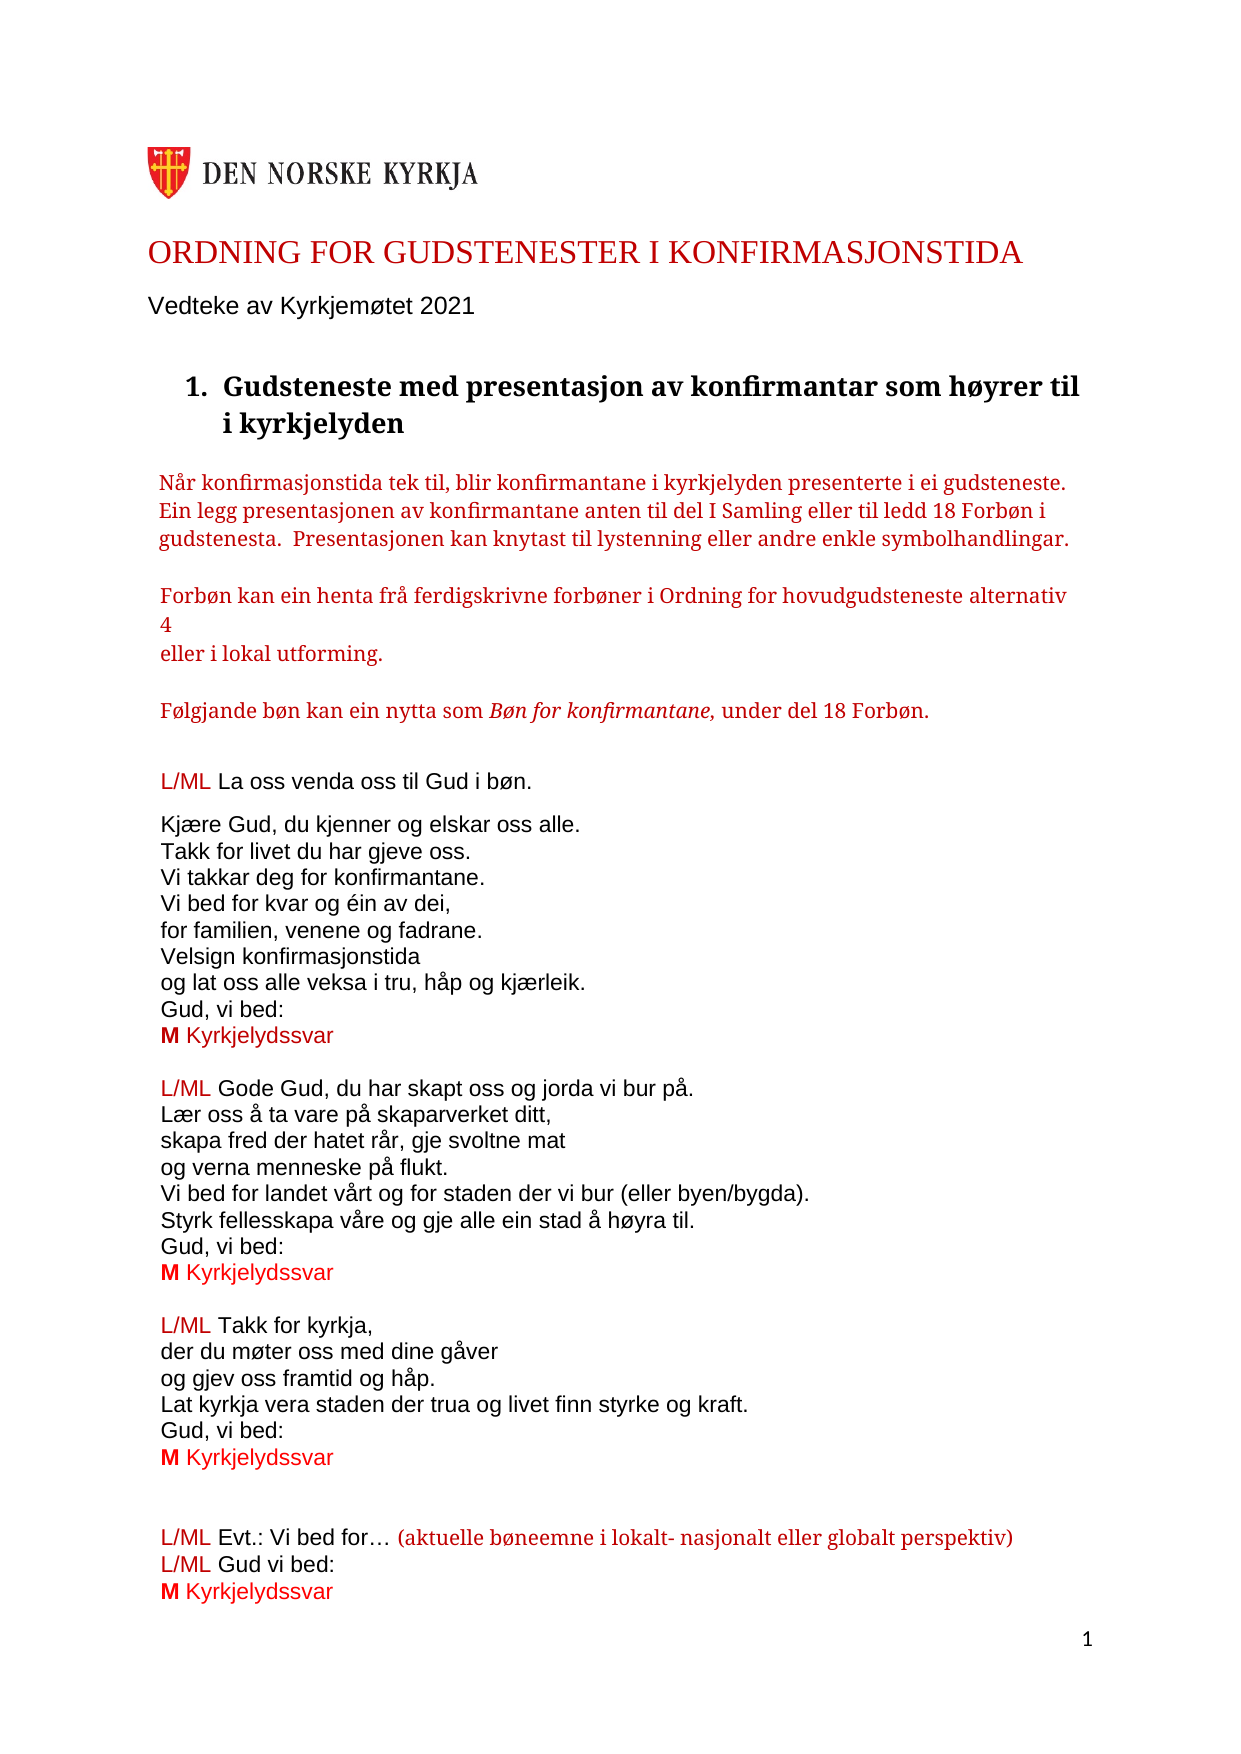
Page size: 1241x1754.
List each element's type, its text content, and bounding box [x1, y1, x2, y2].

text Styrk fellesskapa våre og gje alle ein stad å høyra til. [148, 1207, 1093, 1233]
text Vi bed for kvar og éin av dei, [148, 890, 1093, 917]
text L/ML Gode Gud, du har skapt oss og jorda vi bur på. [148, 1075, 1093, 1101]
text Takk for livet du har gjeve oss. [148, 838, 1093, 864]
text ORDNING FOR GUDSTENESTER I KONFIRMASJONSTIDA [148, 232, 1093, 271]
text gudstenesta. Presentasjonen kan knytast til lystenning eller andre enkle symbolhandlingar. [148, 524, 1093, 553]
text Lær oss å ta vare på skaparverket ditt, [148, 1101, 1093, 1127]
text skapa fred der hatet rår, gje svoltne mat [148, 1127, 1093, 1154]
text og gjev oss framtid og håp. [148, 1365, 1093, 1391]
text Lat kyrkja vera staden der trua og livet finn styrke og kraft. [148, 1391, 1093, 1417]
text Når konfirmasjonstida tek til, blir konfirmantane i kyrkjelyden presenterte i ei gudsteneste. [148, 468, 1093, 496]
text Ein legg presentasjonen av konfirmantane anten til del I Samling eller til ledd 18 Forbøn i [148, 496, 1093, 524]
text Gud, vi bed: [148, 1417, 1093, 1444]
text eller i lokal utforming. [160, 639, 1076, 667]
text M Kyrkjelydssvar [148, 1022, 1093, 1048]
text Vi bed for landet vårt og for staden der vi bur (eller byen/bygda). [148, 1180, 1093, 1207]
text L/ML La oss venda oss til Gud i bøn. [148, 768, 1093, 794]
picture [147, 147, 478, 199]
text Følgjande bøn kan ein nytta som Bøn for konfirmantane, under del 18 Forbøn. [160, 696, 1076, 724]
list Gudsteneste med presentasjon av konfirmantar som høyrer til i kyrkjelyden [185, 368, 1093, 441]
text L/ML Takk for kyrkja, [148, 1312, 1093, 1338]
text Kjære Gud, du kjenner og elskar oss alle. [148, 811, 1093, 838]
text der du møter oss med dine gåver [148, 1338, 1093, 1365]
text Gud, vi bed: [148, 996, 1093, 1022]
text M Kyrkjelydssvar [148, 1444, 1093, 1470]
text Gud, vi bed: [148, 1233, 1093, 1259]
text L/ML Gud vi bed: [148, 1551, 1093, 1578]
text Velsign konfirmasjonstida [148, 943, 1093, 969]
text og lat oss alle veksa i tru, håp og kjærleik. [148, 969, 1093, 996]
text M Kyrkjelydssvar [148, 1578, 1093, 1604]
text M Kyrkjelydssvar [148, 1259, 1093, 1286]
text for familien, venene og fadrane. [148, 917, 1093, 943]
text og verna menneske på flukt. [148, 1154, 1093, 1180]
text Forbøn kan ein henta frå ferdigskrivne forbøner i Ordning for hovudgudsteneste alternativ 4 [160, 582, 1076, 638]
text L/ML Evt.: Vi bed for… (aktuelle bøneemne i lokalt- nasjonalt eller globalt perspektiv) [148, 1523, 1093, 1551]
text Vi takkar deg for konfirmantane. [148, 864, 1093, 890]
text Vedteke av Kyrkjemøtet 2021 [148, 291, 1093, 320]
